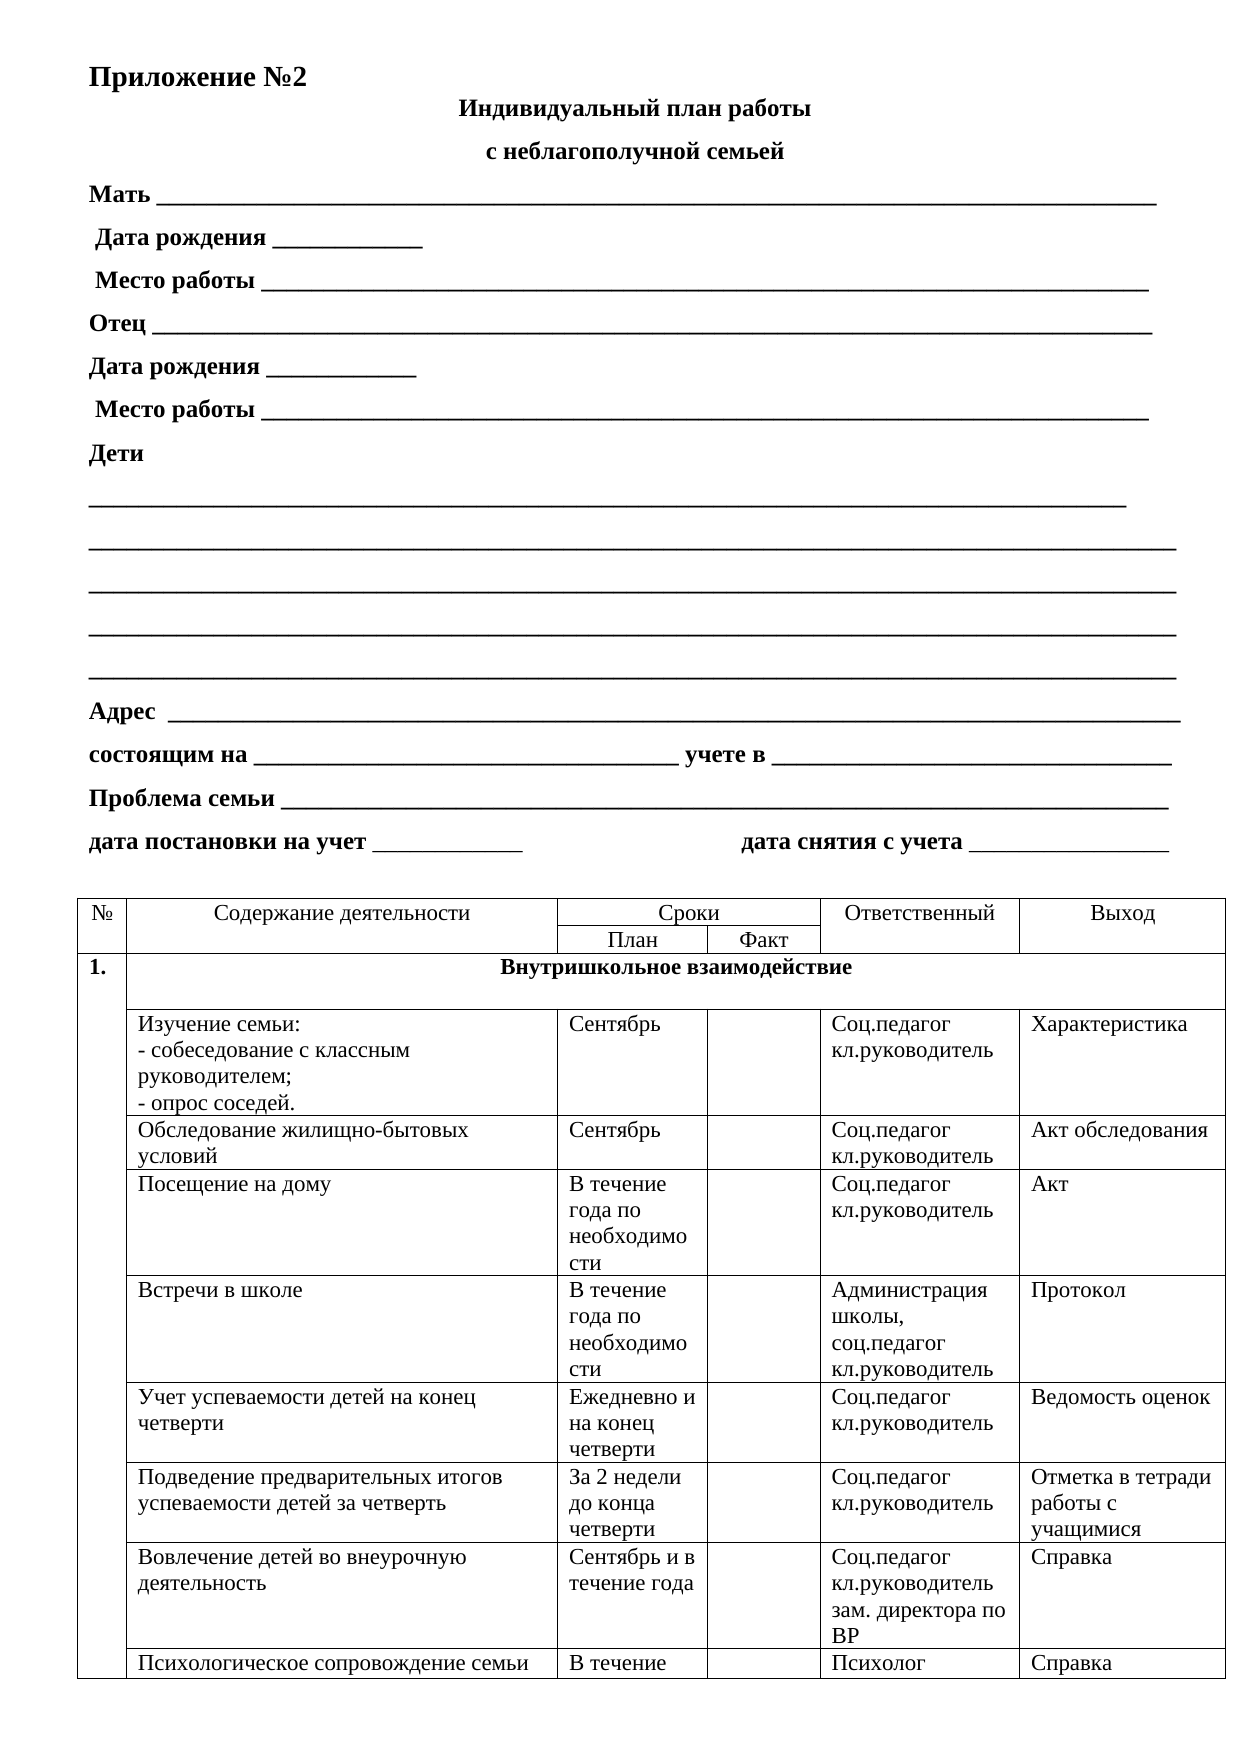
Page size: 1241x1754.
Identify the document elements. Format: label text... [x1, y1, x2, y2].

text Мать ________________________________________________________________________________ [89, 179, 1181, 208]
table_header Ответственный [821, 899, 1019, 952]
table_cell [127, 1649, 557, 1678]
table_cell В течение года [558, 1649, 707, 1678]
text Дети ___________________________________________________________________________________ ____________________________________________________________________________________________________________________________________________________________________________________________________________________________________________________________________________________________________________________________________________________________ [89, 438, 1181, 682]
table_cell Соц.педагог кл.руководитель [821, 1116, 1019, 1169]
table_cell Сентябрь [558, 1010, 707, 1115]
table_cell Обследование жилищно-бытовых условий [127, 1116, 557, 1169]
table_cell Вовлечение детей во внеурочную деятельность [127, 1543, 557, 1648]
table_cell Встречи в школе [127, 1276, 557, 1382]
table_cell [708, 1543, 820, 1648]
table_header № [78, 899, 126, 952]
table_cell Соц.педагог кл.руководитель [821, 1010, 1019, 1115]
table_cell Акт [1020, 1170, 1225, 1275]
table_header Выход [1020, 899, 1225, 952]
text Дата рождения ____________ [89, 222, 1181, 251]
table_cell [708, 1116, 820, 1169]
table_cell Акт обследования [1020, 1116, 1225, 1169]
table_cell Сентябрь [558, 1116, 707, 1169]
table_cell [708, 1463, 820, 1542]
table_cell Подведение предварительных итогов успеваемости детей за четверть [127, 1463, 557, 1542]
table_header Сроки [558, 899, 820, 925]
table_cell В течение года по необходимости [558, 1276, 707, 1382]
table_cell [708, 1010, 820, 1115]
text Дата рождения ____________ [89, 351, 1181, 380]
table_cell Соц.педагог кл.руководитель [821, 1463, 1019, 1542]
text дата постановки на учет ____________ дата снятия с учета ________________ [89, 826, 1181, 854]
table_cell [708, 1276, 820, 1382]
table_cell Посещение на дому [127, 1170, 557, 1275]
table_cell [708, 1170, 820, 1275]
table_cell Соц.педагог кл.руководитель [821, 1383, 1019, 1462]
table_cell [708, 1383, 820, 1462]
table_cell За 2 недели до конца четверти [558, 1463, 707, 1542]
text состоящим на __________________________________ учете в ________________________________ [89, 739, 1181, 768]
text Проблема семьи _______________________________________________________________________ [89, 783, 1181, 811]
table_header Содержание деятельности [127, 899, 557, 952]
text Приложение №2 [89, 59, 1181, 93]
table_cell Администрация школы, соц.педагог кл.руководитель [821, 1276, 1019, 1382]
text Адрес _________________________________________________________________________________ [89, 696, 1181, 725]
text Место работы _______________________________________________________________________ [89, 394, 1181, 423]
text Отец ________________________________________________________________________________ [89, 308, 1181, 337]
table_cell Психолог [821, 1649, 1019, 1678]
text с неблагополучной семьей [89, 136, 1181, 164]
table_cell Протокол [1020, 1276, 1225, 1382]
table_cell Ведомость оценок [1020, 1383, 1225, 1462]
table_cell Сентябрь и в течение года [558, 1543, 707, 1648]
table_cell 1. [78, 954, 126, 1678]
table_cell Справка [1020, 1543, 1225, 1648]
table_cell Соц.педагог кл.руководитель зам. директора по ВР [821, 1543, 1019, 1648]
table_cell Отметка в тетради работы с учащимися [1020, 1463, 1225, 1542]
text Индивидуальный план работы [89, 93, 1181, 121]
table_cell В течение года по необходимости [558, 1170, 707, 1275]
table_cell Изучение семьи: - собеседование с классным руководителем; - опрос соседей. [127, 1010, 557, 1115]
table_cell Внутришкольное взаимодействие [127, 954, 1225, 1008]
table_cell План [558, 926, 707, 952]
table_cell Справка [1020, 1649, 1225, 1678]
text Место работы _______________________________________________________________________ [89, 265, 1181, 294]
table_cell [708, 1649, 820, 1678]
table_cell Факт [708, 926, 820, 952]
table_cell Ежедневно и на конец четверти [558, 1383, 707, 1462]
table_cell Характеристика [1020, 1010, 1225, 1115]
table_cell Учет успеваемости детей на конец четверти [127, 1383, 557, 1462]
table_cell Соц.педагог кл.руководитель [821, 1170, 1019, 1275]
